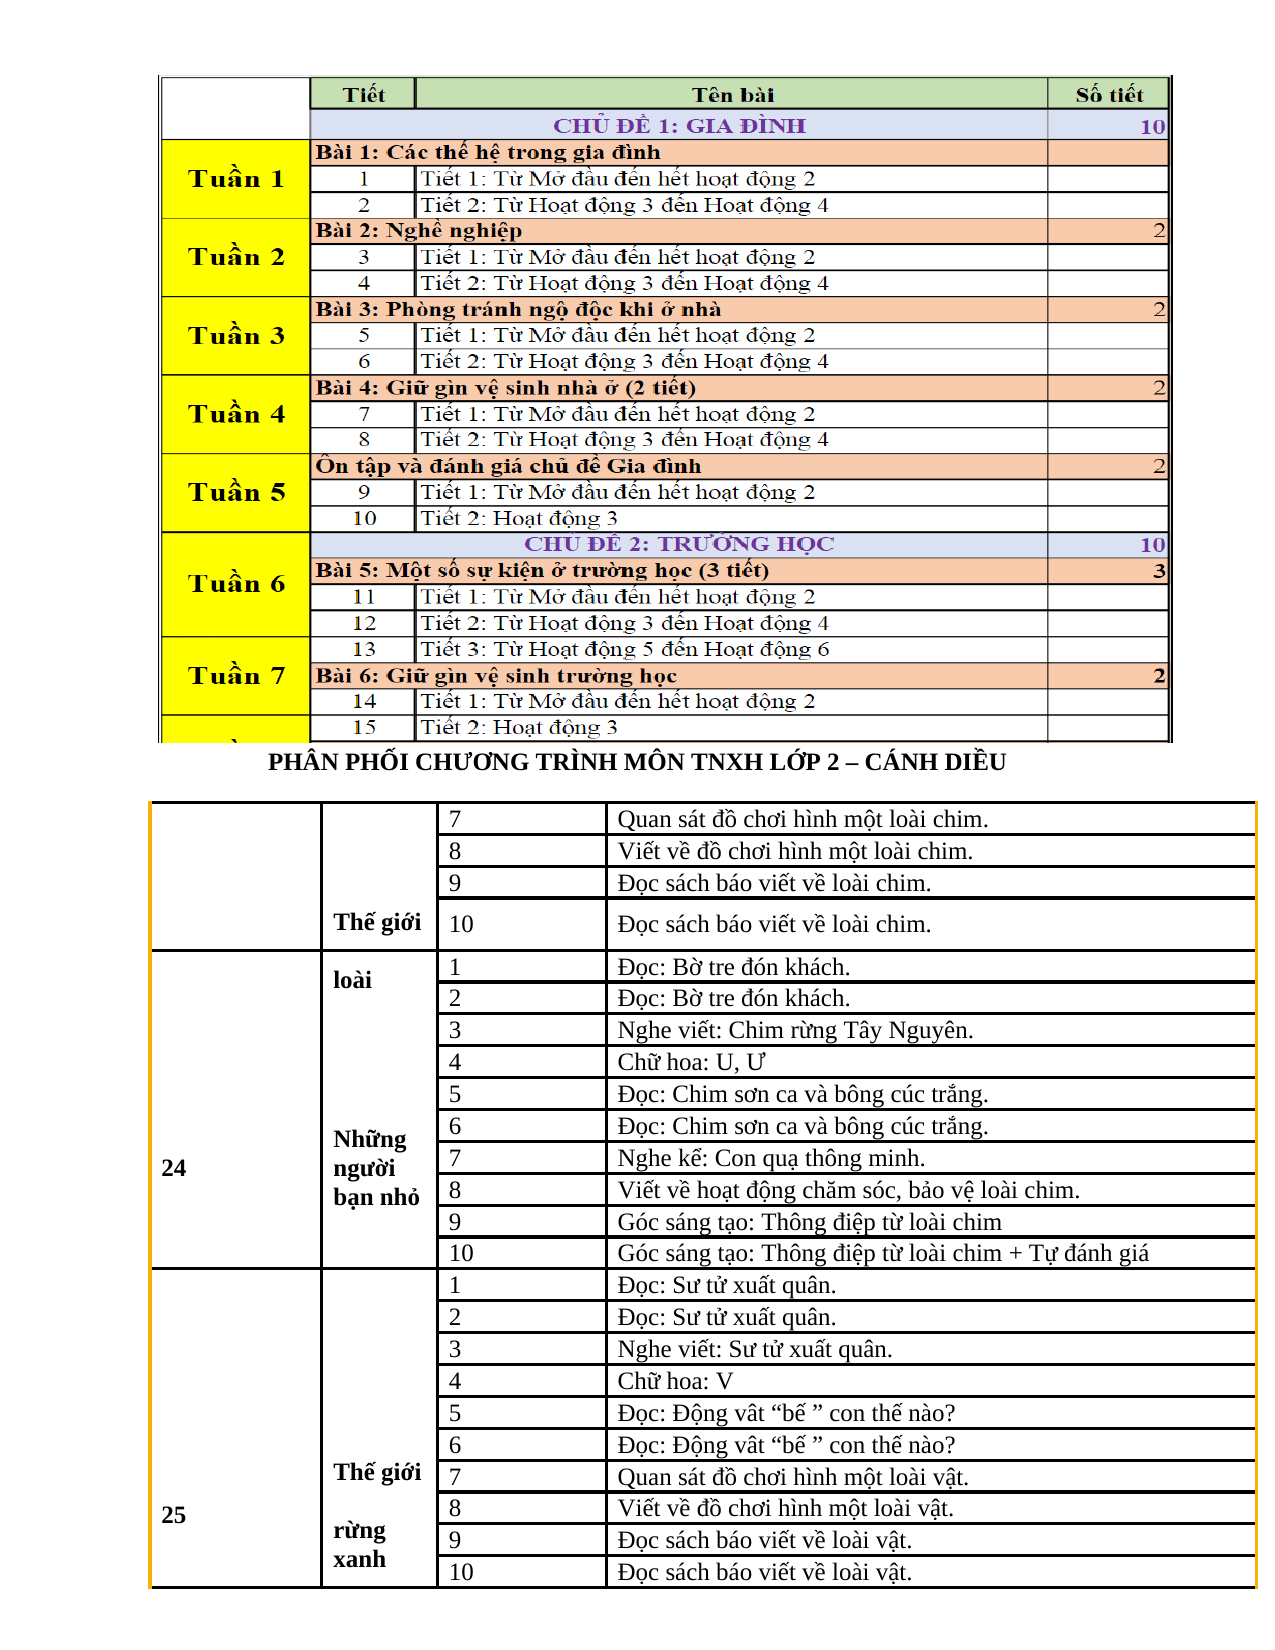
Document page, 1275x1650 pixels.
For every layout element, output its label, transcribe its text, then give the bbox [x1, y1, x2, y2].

table_cell Đọc: Sư tử xuất quân. [608, 1302, 1255, 1331]
table_cell Quan sát đồ chơi hình một loài chim. [608, 804, 1255, 833]
table_cell 10 [439, 900, 605, 948]
table_cell Chữ hoa: U, Ư [608, 1047, 1255, 1076]
table_cell Đọc: Động vât “bế ” con thế nào? [608, 1398, 1255, 1427]
table_cell Quan sát đồ chơi hình một loài vật. [608, 1462, 1255, 1490]
table_cell Đọc sách báo viết về loài chim. [608, 868, 1255, 896]
table_cell 7 [439, 1462, 605, 1490]
picture [150, 75, 1188, 743]
table_cell 4 [439, 1047, 605, 1076]
table_cell 1 [439, 952, 605, 980]
table_cell Nghe kể: Con quạ thông minh. [608, 1143, 1255, 1172]
table_cell 3 [439, 1015, 605, 1044]
table_cell 24 [152, 952, 320, 1267]
table_cell 8 [439, 1494, 605, 1522]
table_cell 9 [439, 1207, 605, 1235]
table_cell 9 [439, 868, 605, 896]
table_cell Đọc: Chim sơn ca và bông cúc trắng. [608, 1079, 1255, 1108]
table_cell Đọc: Chim sơn ca và bông cúc trắng. [608, 1111, 1255, 1140]
table_cell Đọc sách báo viết về loài chim. [608, 900, 1255, 948]
table_cell Viết về hoạt động chăm sóc, bảo vệ loài chim. [608, 1175, 1255, 1203]
table_cell 9 [439, 1525, 605, 1554]
table_cell 1 [439, 1270, 605, 1299]
table_cell Đọc: Sư tử xuất quân. [608, 1270, 1255, 1299]
table_cell Viết về đồ chơi hình một loài vật. [608, 1494, 1255, 1522]
table_cell Đọc sách báo viết về loài vật. [608, 1557, 1255, 1586]
table_cell 8 [439, 836, 605, 864]
table_cell 5 [439, 1398, 605, 1427]
table_cell 25 [152, 1270, 320, 1586]
table_cell Đọc sách báo viết về loài vật. [608, 1525, 1255, 1554]
table_cell Góc sáng tạo: Thông điệp từ loài chim [608, 1207, 1255, 1235]
table_cell 6 [439, 1111, 605, 1140]
table_cell Những người bạn nhỏ [323, 952, 436, 1267]
table_cell 7 [439, 1143, 605, 1172]
table_cell Viết về đồ chơi hình một loài chim. [608, 836, 1255, 864]
table_cell Nghe viết: Chim rừng Tây Nguyên. [608, 1015, 1255, 1044]
table_cell Góc sáng tạo: Thông điệp từ loài chim + Tự đánh giá [608, 1239, 1255, 1267]
table_cell Chữ hoa: V [608, 1366, 1255, 1395]
table_cell Thế giới rừng xanh [323, 1270, 436, 1586]
table_cell Đọc: Động vât “bế ” con thế nào? [608, 1430, 1255, 1458]
table_cell 10 [439, 1557, 605, 1586]
table_cell 6 [439, 1430, 605, 1458]
table_cell Đọc: Bờ tre đón khách. [608, 984, 1255, 1012]
table_cell 10 [439, 1239, 605, 1267]
table_cell 2 [439, 984, 605, 1012]
table_cell 3 [439, 1334, 605, 1363]
table_cell Nghe viết: Sư tử xuất quân. [608, 1334, 1255, 1363]
table_cell 5 [439, 1079, 605, 1108]
table_cell 4 [439, 1366, 605, 1395]
table_cell 7 [439, 804, 605, 833]
table_cell 2 [439, 1302, 605, 1331]
table_cell Đọc: Bờ tre đón khách. [608, 952, 1255, 980]
table_cell 8 [439, 1175, 605, 1203]
